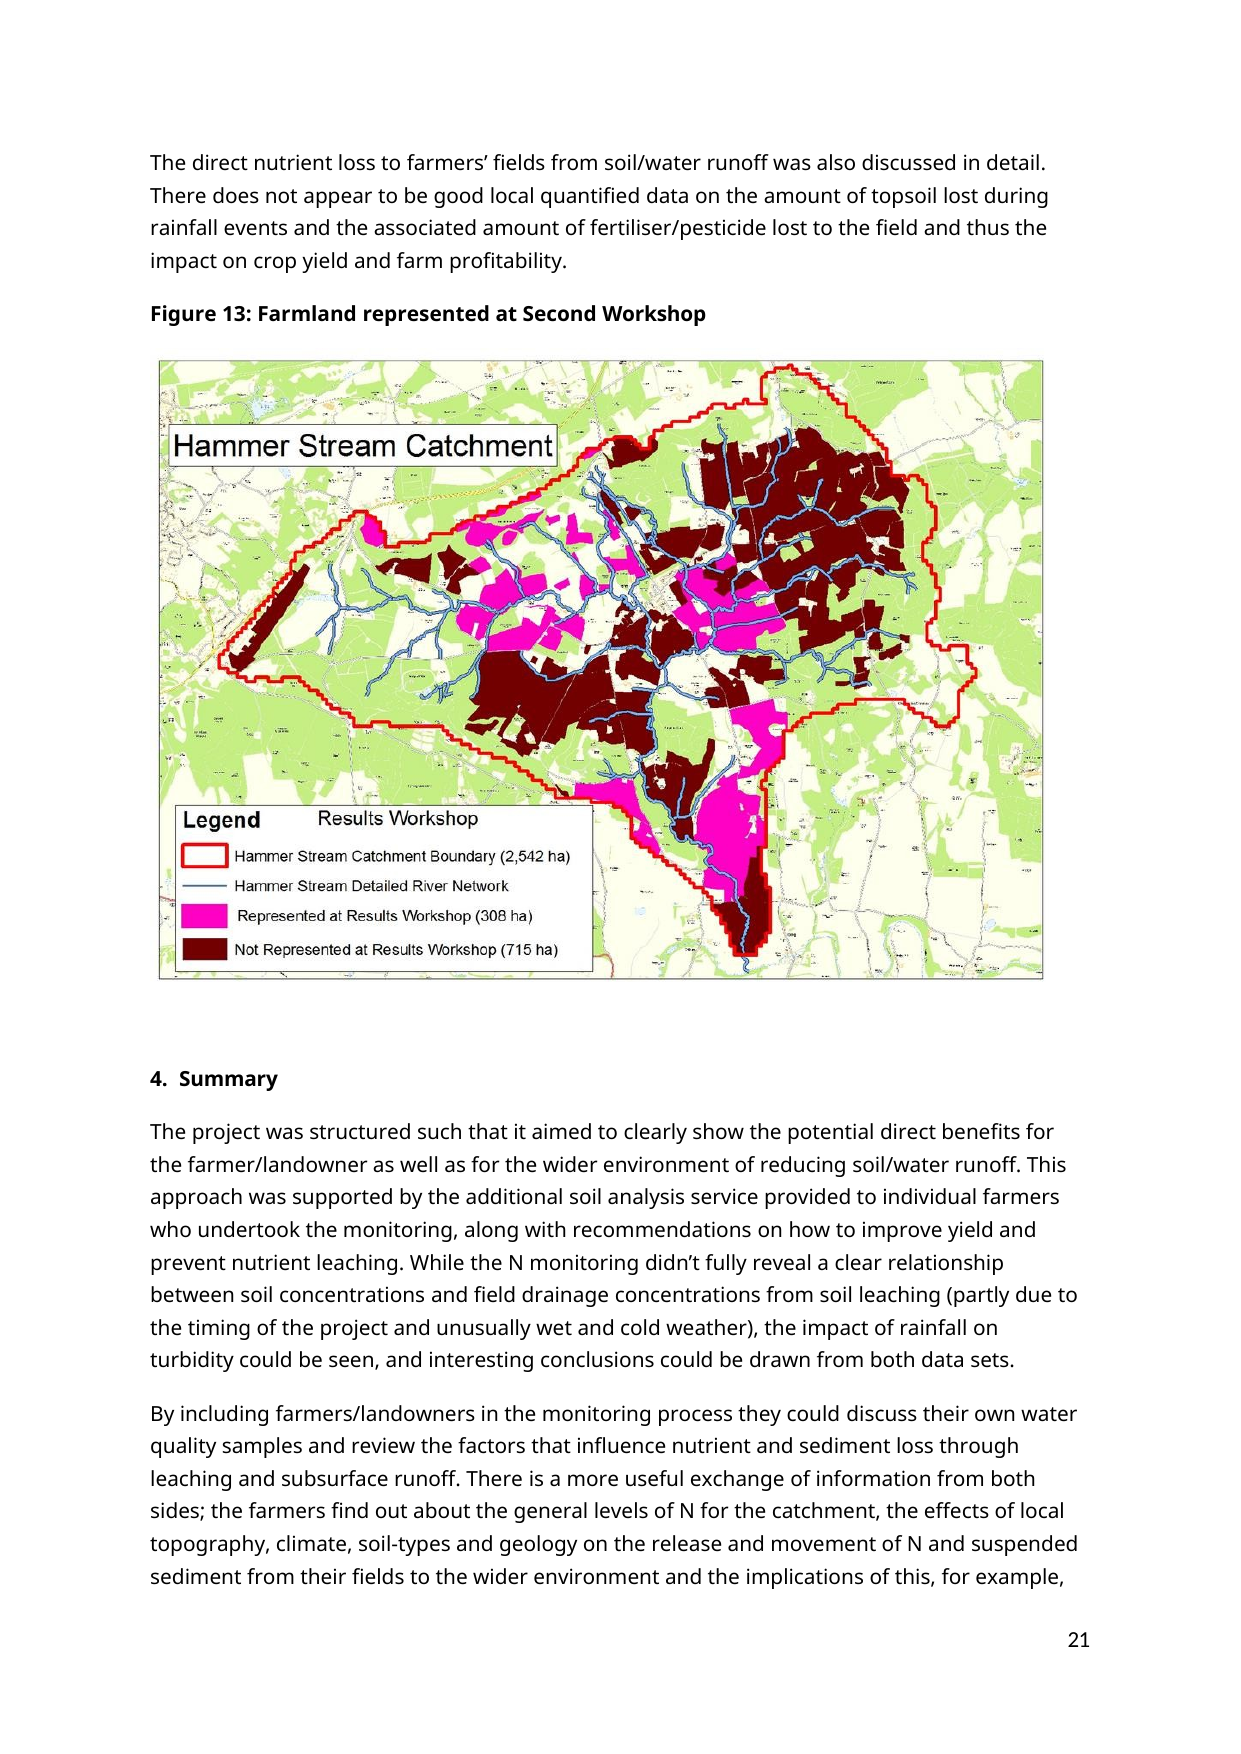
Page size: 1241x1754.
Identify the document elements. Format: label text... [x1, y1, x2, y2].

picture [150, 348, 1050, 982]
text The project was structured such that it aimed to clearly show the potential direct benefits for the farmer/landowner as well as for the wider environment of reducing soil/water runoff. This approach was supported by the additional soil analysis service provided to individual farmers who undertook the monitoring, along with recommendations on how to improve yield and prevent nutrient leaching. While the N monitoring didn’t fully reveal a clear relationship between soil concentrations and field drainage concentrations from soil leaching (partly due to the timing of the project and unusually wet and cold weather), the impact of rainfall on turbidity could be seen, and interesting conclusions could be drawn from both data sets. [150, 1117, 1080, 1374]
list Summary [150, 1064, 1151, 1092]
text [150, 1399, 1080, 1590]
text The direct nutrient loss to farmers’ fields from soil/water runoff was also discussed in detail. There does not appear to be good local quantified data on the amount of topsoil lost during rainfall events and the associated amount of fertiliser/pesticide lost to the field and thus the impact on crop yield and farm profitability. [150, 148, 1080, 274]
text Figure 13: Farmland represented at Second Workshop [150, 299, 1151, 328]
